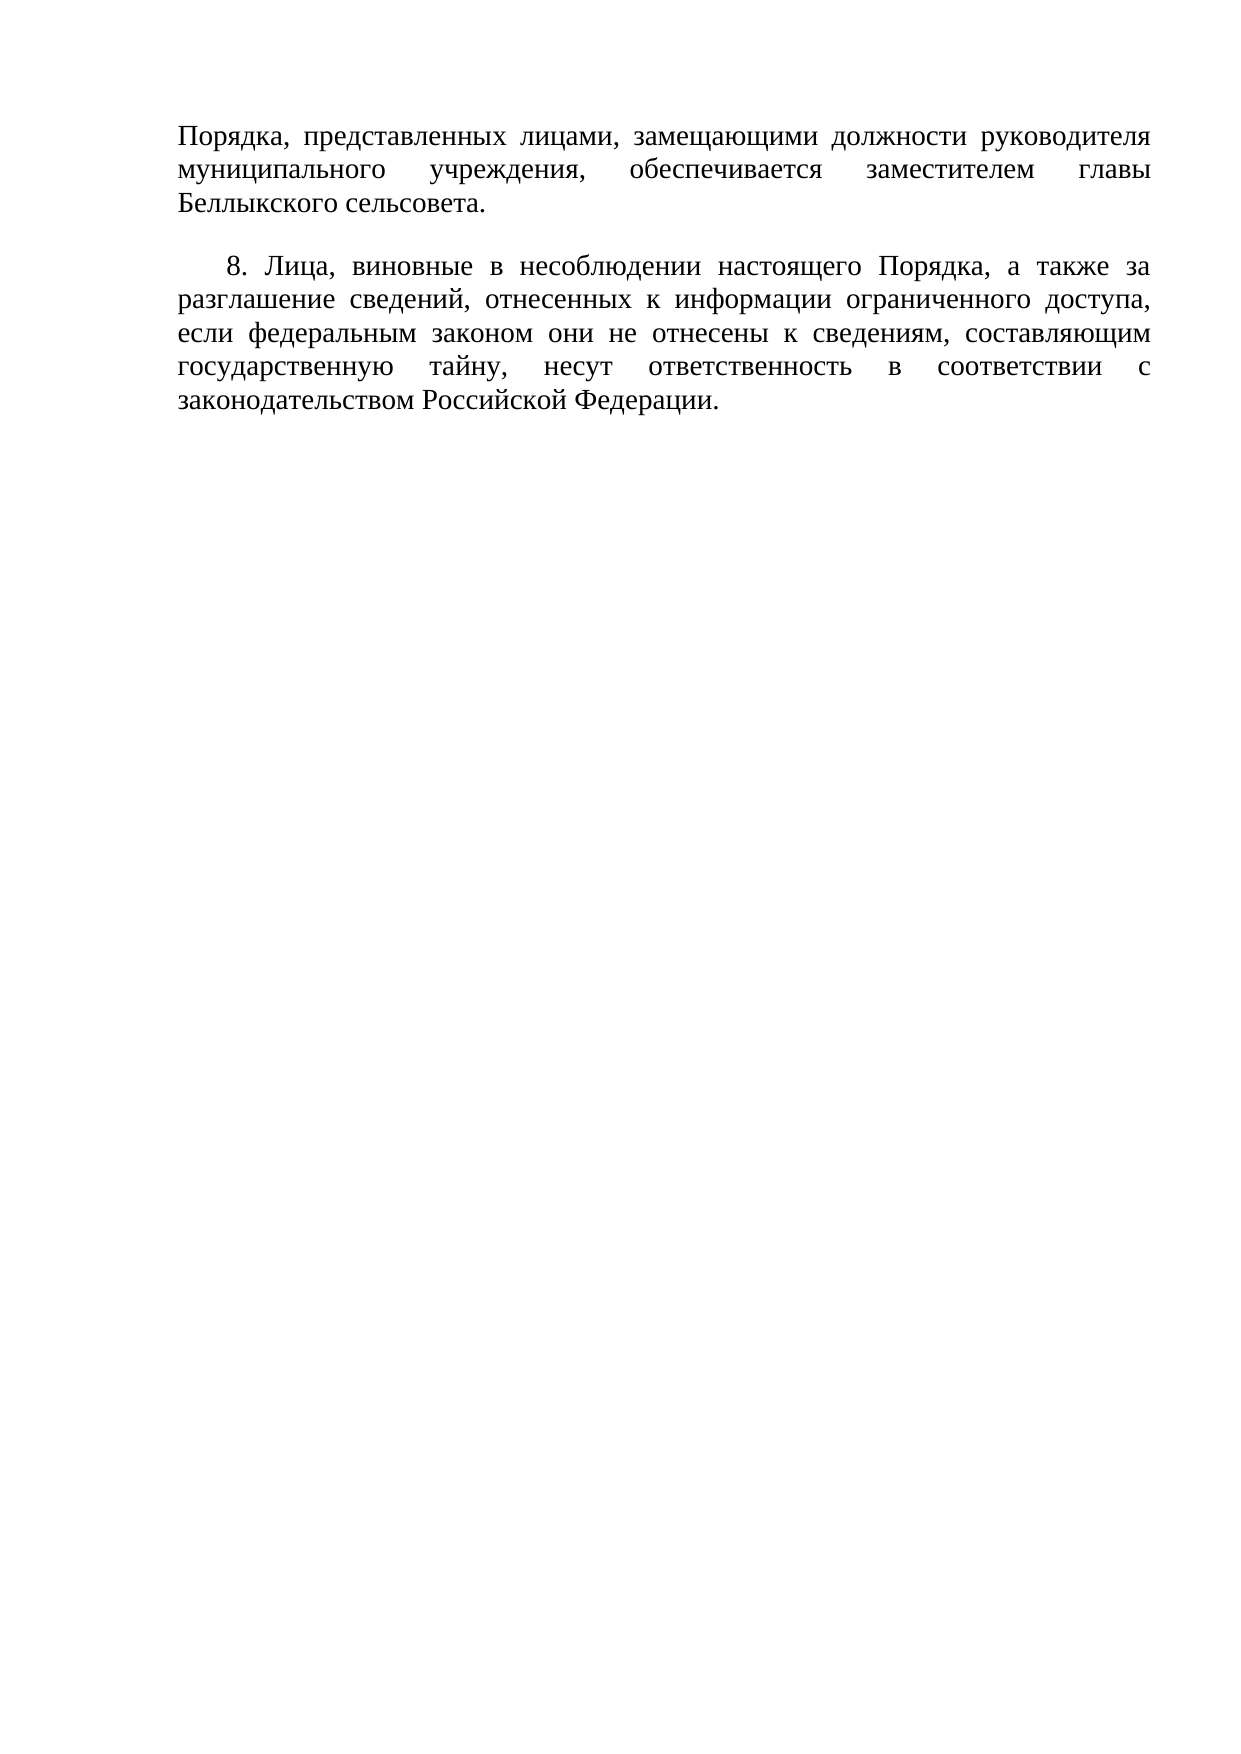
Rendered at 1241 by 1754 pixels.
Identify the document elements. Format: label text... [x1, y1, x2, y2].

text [177, 118, 1152, 219]
text 8. Лица, виновные в несоблюдении настоящего Порядка, а также за разглашение сведений, отнесенных к информации ограниченного доступа, если федеральным законом они не отнесены к сведениям, составляющим государственную тайну, несут ответственность в соответствии с законодательством Российской Федерации. [177, 248, 1152, 416]
